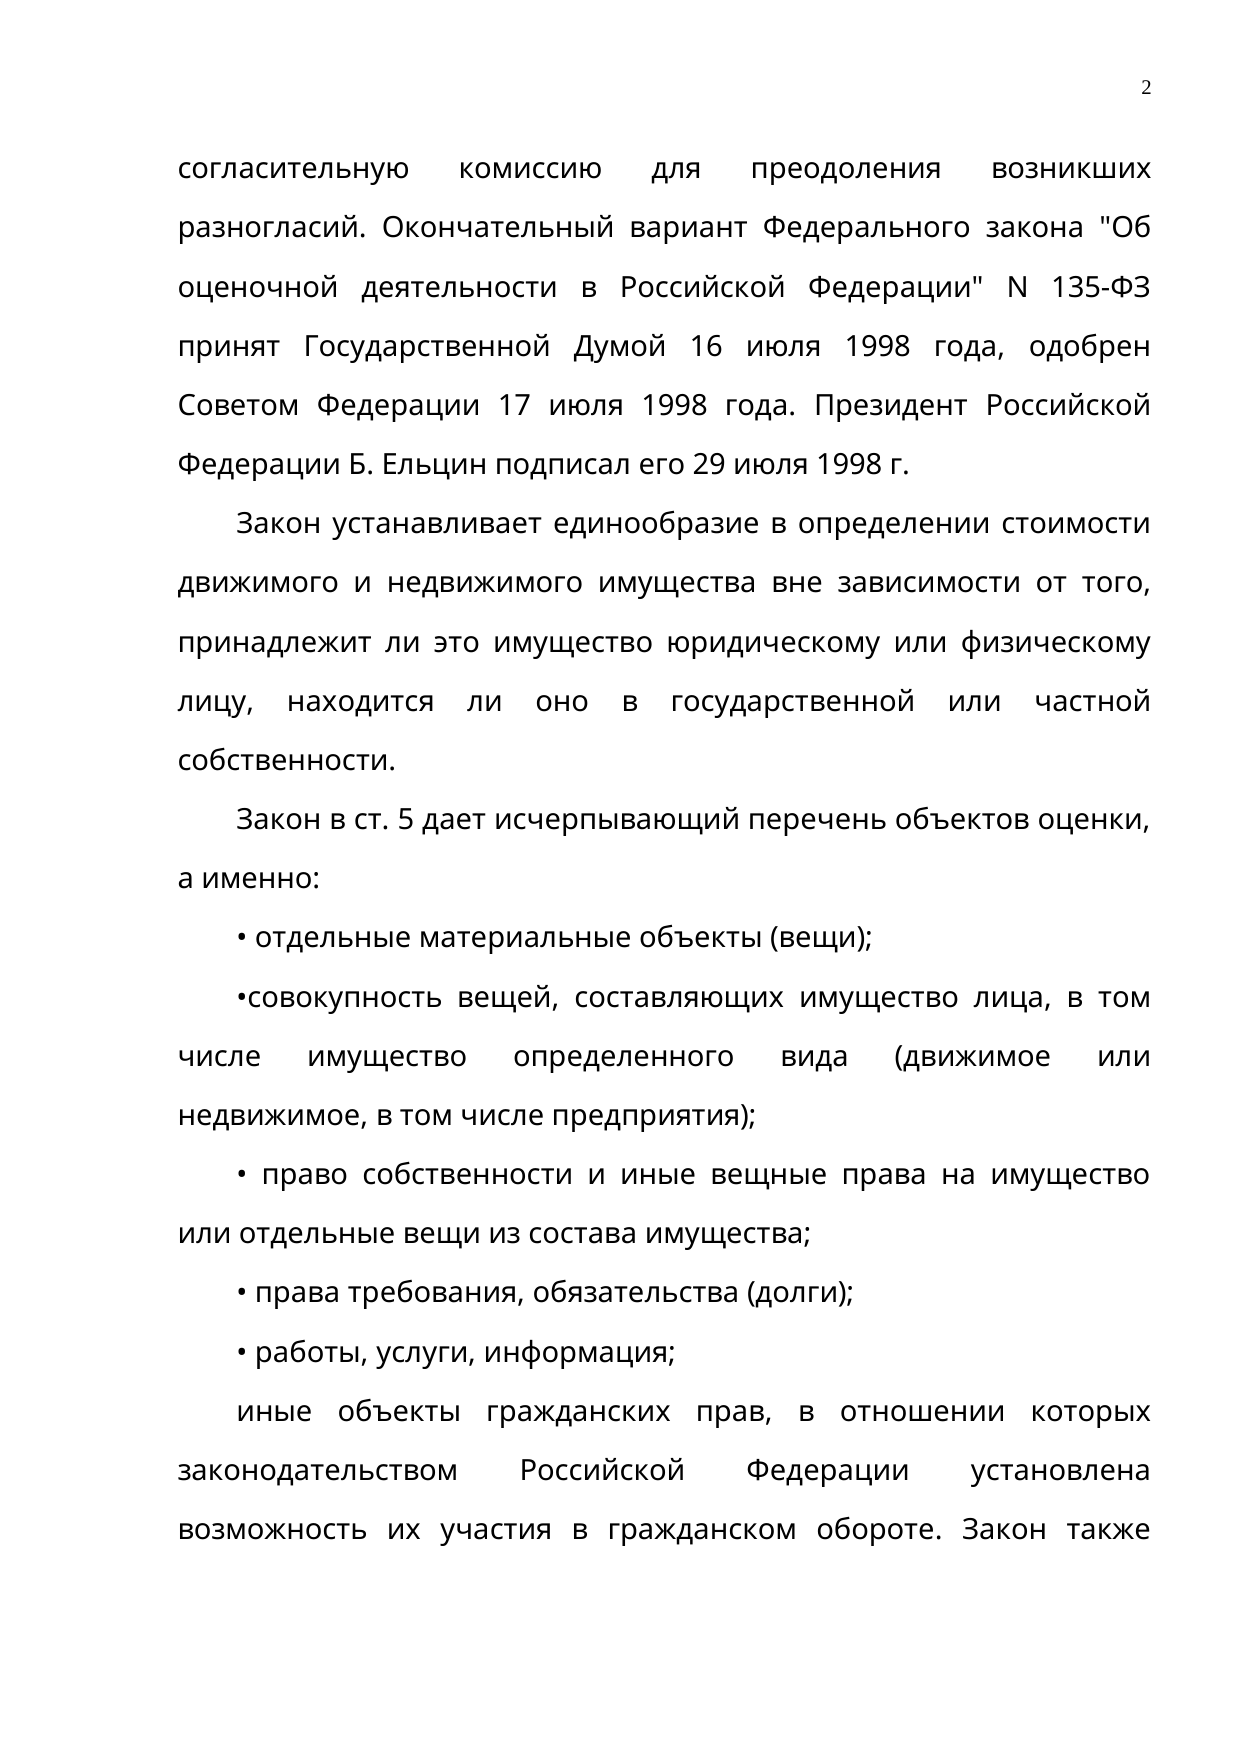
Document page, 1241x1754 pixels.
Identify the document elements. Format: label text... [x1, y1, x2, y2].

text • право собственности и иные вещные права на имущество или отдельные вещи из состава имущества; [177, 1153, 1152, 1252]
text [177, 148, 1152, 483]
text •совокупность вещей, составляющих имущество лица, в том числе имущество определенного вида (движимое или недвижимое, в том числе предприятия); [177, 976, 1152, 1134]
text Закон в ст. 5 дает исчерпывающий перечень объектов оценки, а именно: [177, 798, 1152, 897]
text Закон устанавливает единообразие в определении стоимости движимого и недвижимого имущества вне зависимости от того, принадлежит ли это имущество юридическому или физическому лицу, находится ли оно в государственной или частной собственности. [177, 503, 1152, 779]
text • работы, услуги, информация; [177, 1331, 1152, 1371]
text • отдельные материальные объекты (вещи); [177, 917, 1152, 956]
text • права требования, обязательства (долги); [177, 1272, 1152, 1311]
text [177, 1390, 1152, 1548]
